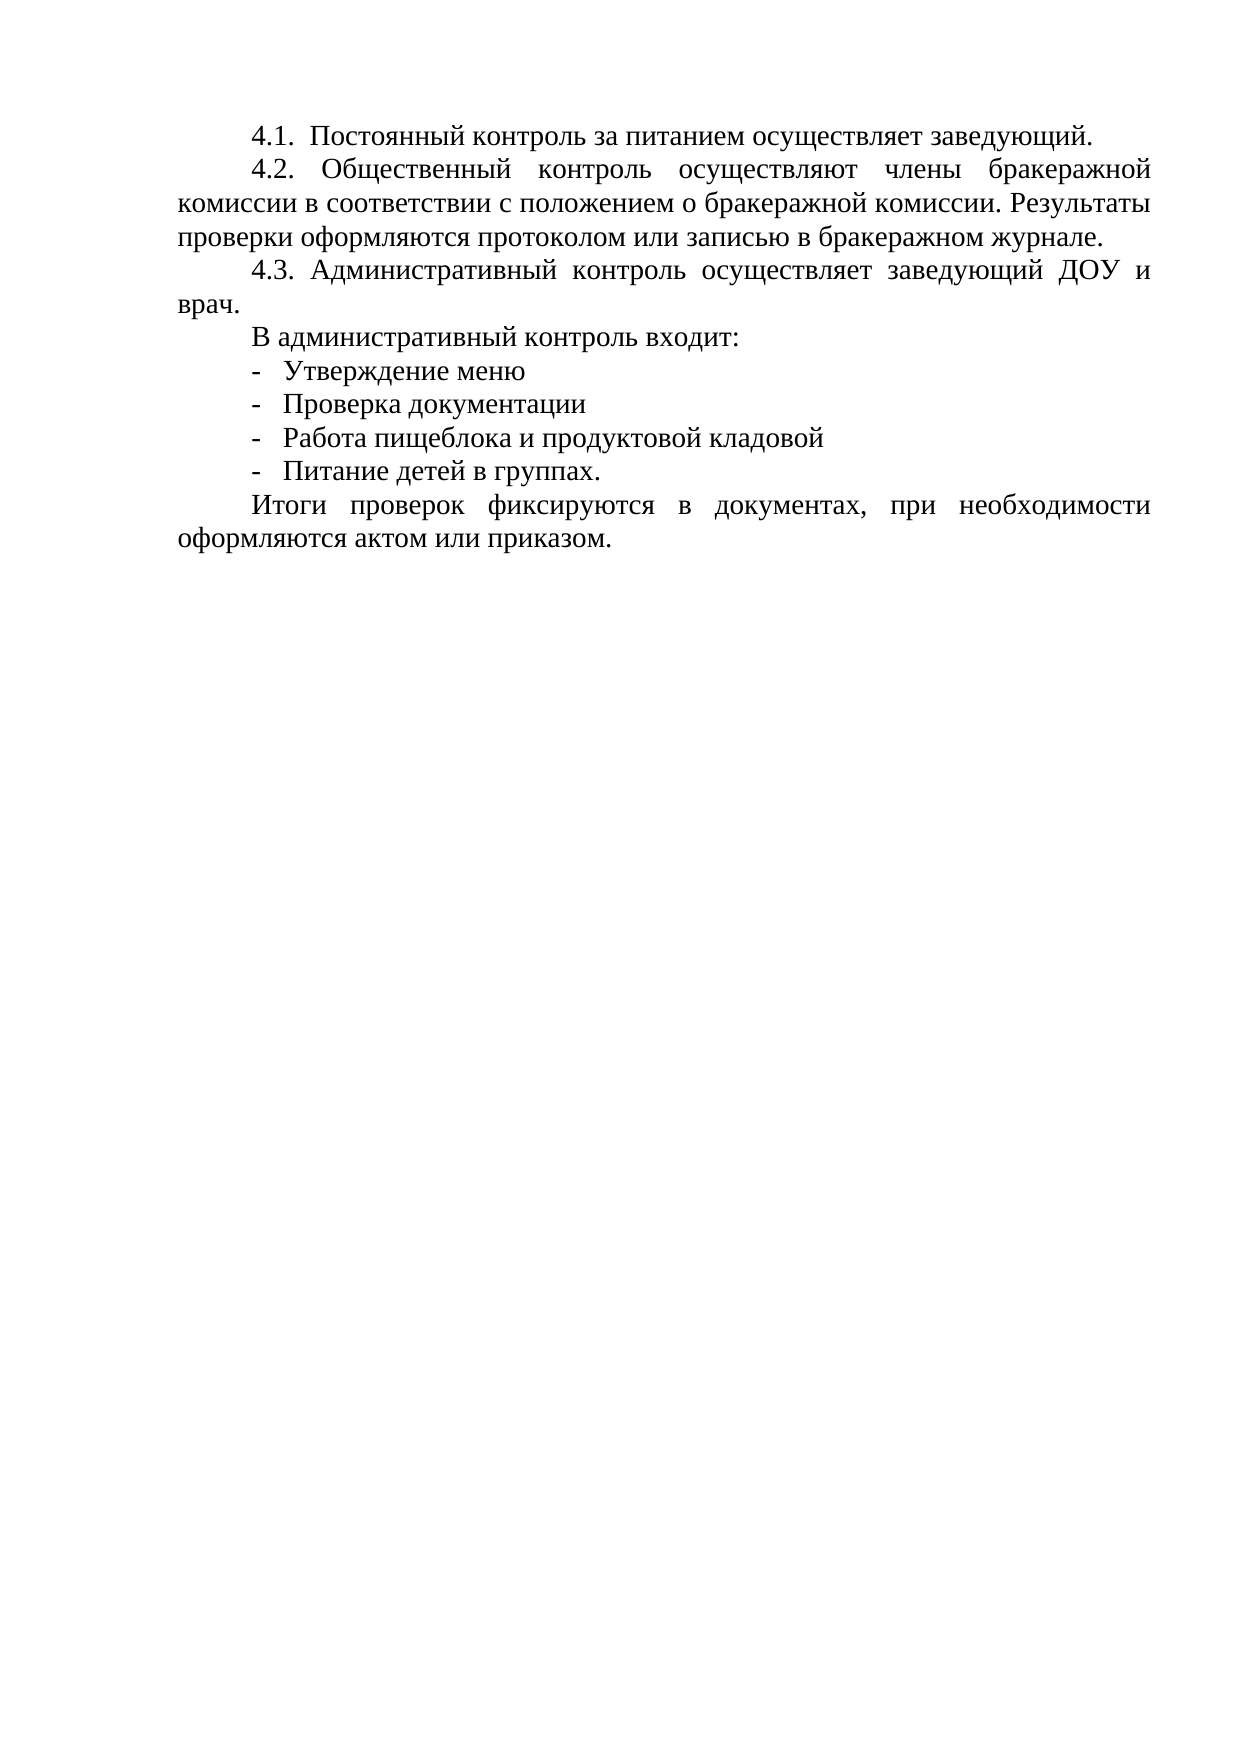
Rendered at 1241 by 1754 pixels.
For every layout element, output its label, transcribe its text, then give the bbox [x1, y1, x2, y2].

text - Проверка документации [177, 386, 1152, 420]
text - Утверждение меню [177, 353, 1152, 386]
text В административный контроль входит: [177, 319, 1152, 353]
text 4.2. Общественный контроль осуществляют члены бракеражной комиссии в соответствии с положением о бракеражной комиссии. Результаты проверки оформляются протоколом или записью в бракеражном журнале. [177, 152, 1152, 252]
text Итоги проверок фиксируются в документах, при необходимости оформляются актом или приказом. [177, 487, 1152, 554]
text 4.3. Административный контроль осуществляет заведующий ДОУ и врач. [177, 252, 1152, 319]
text 4.1. Постоянный контроль за питанием осуществляет заведующий. [177, 118, 1152, 152]
text - Работа пищеблока и продуктовой кладовой [177, 420, 1152, 453]
text - Питание детей в группах. [177, 453, 1152, 487]
